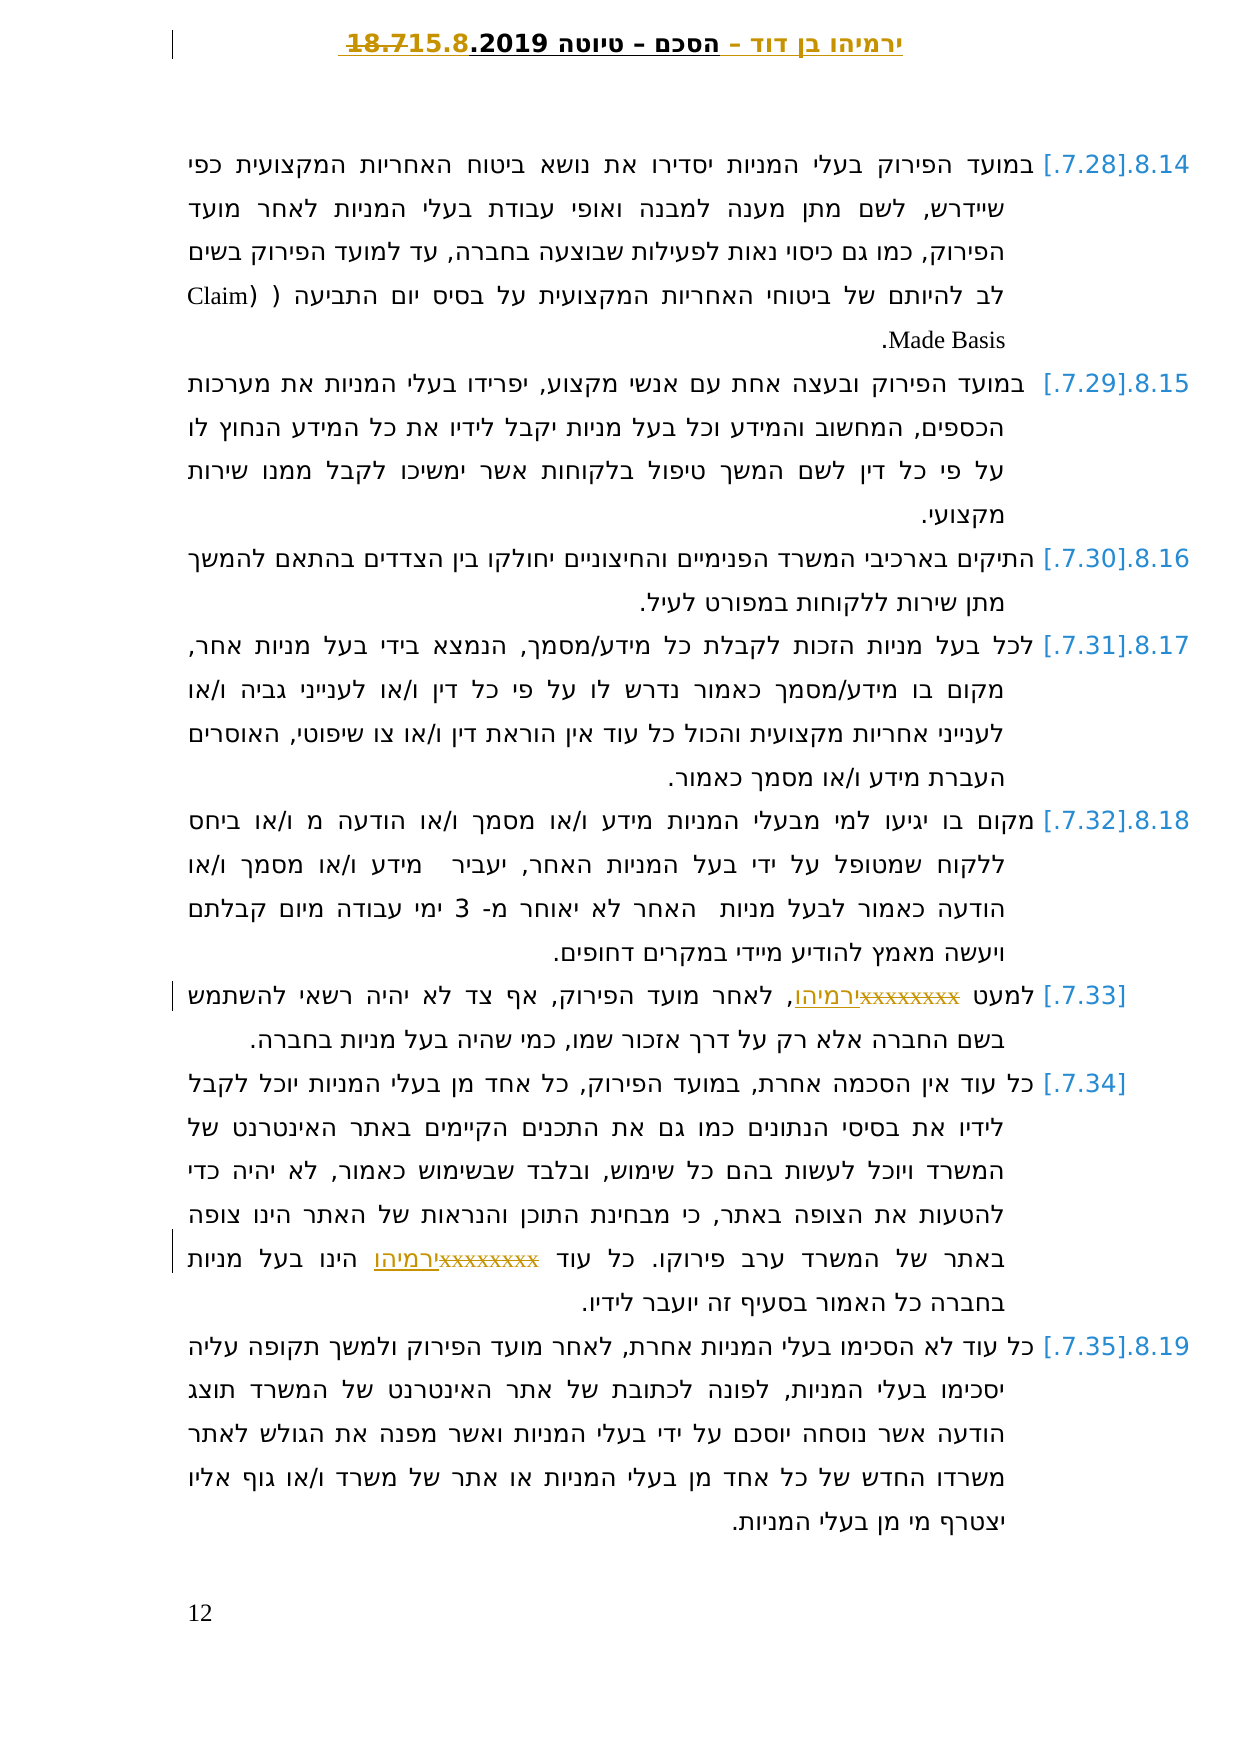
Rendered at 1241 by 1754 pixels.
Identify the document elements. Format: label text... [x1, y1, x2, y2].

list מקום בו יגיעו למי מבעלי המניות מידע ו/או מסמך ו/או הודעה מ ו/או ביחס ללקוח שמטופל על ידי בעל המניות האחר, יעביר מידע ו/או מסמך ו/או הודעה כאמור לבעל מניות האחר לא יאוחר מ- 3 ימי עבודה מיום קבלתם ויעשה מאמץ להודיע מיידי במקרים דחופים. [187, 806, 1035, 967]
list במועד הפירוק ובעצה אחת עם אנשי מקצוע, יפרידו בעלי המניות את מערכות הכספים, המחשוב והמידע וכל בעל מניות יקבל לידיו את כל המידע הנחוץ לו על פי כל דין לשם המשך טיפול בלקוחות אשר ימשיכו לקבל ממנו שירות מקצועי. [187, 369, 1035, 529]
list כל עוד לא הסכימו בעלי המניות אחרת, לאחר מועד הפירוק ולמשך תקופה עליה יסכימו בעלי המניות, לפונה לכתובת של אתר האינטרנט של המשרד תוצג הודעה אשר נוסחה יוסכם על ידי בעלי המניות ואשר מפנה את הגולש לאתר משרדו החדש של כל אחד מן בעלי המניות או אתר של משרד ו/או גוף אליו יצטרף מי מן בעלי המניות. [187, 1332, 1035, 1536]
list כל עוד אין הסכמה אחרת, במועד הפירוק, כל אחד מן בעלי המניות יוכל לקבל לידיו את בסיסי הנתונים כמו גם את התכנים הקיימים באתר האינטרנט של המשרד ויוכל לעשות בהם כל שימוש, ובלבד שבשימוש כאמור, לא יהיה כדי להטעות את הצופה באתר, כי מבחינת התוכן והנראות של האתר הינו צופה באתר של המשרד ערב פירוקו. כל עוד הינו בעל מניות בחברה כל האמור בסעיף זה יועבר לידיו. [187, 1069, 1035, 1317]
list למעט , לאחר מועד הפירוק, אף צד לא יהיה רשאי להשתמש בשם החברה אלא רק על דרך אזכור שמו, כמי שהיה בעל מניות בחברה. [187, 981, 1035, 1054]
list במועד הפירוק בעלי המניות יסדירו את נושא ביטוח האחריות המקצועית כפי שיידרש, לשם מתן מענה למבנה ואופי עבודת בעלי המניות לאחר מועד הפירוק, כמו גם כיסוי נאות לפעילות שבוצעה בחברה, עד למועד הפירוק בשים לב להיותם של ביטוחי האחריות המקצועית על בסיס יום התביעה ( (Claim Made Basis. [187, 150, 1035, 354]
list לכל בעל מניות הזכות לקבלת כל מידע/מסמך, הנמצא בידי בעל מניות אחר, מקום בו מידע/מסמך כאמור נדרש לו על פי כל דין ו/או לענייני גביה ו/או לענייני אחריות מקצועית והכול כל עוד אין הוראת דין ו/או צו שיפוטי, האוסרים העברת מידע ו/או מסמך כאמור. [187, 631, 1035, 792]
list התיקים בארכיבי המשרד הפנימיים והחיצוניים יחולקו בין הצדדים בהתאם להמשך מתן שירות ללקוחות במפורט לעיל. [187, 544, 1035, 617]
